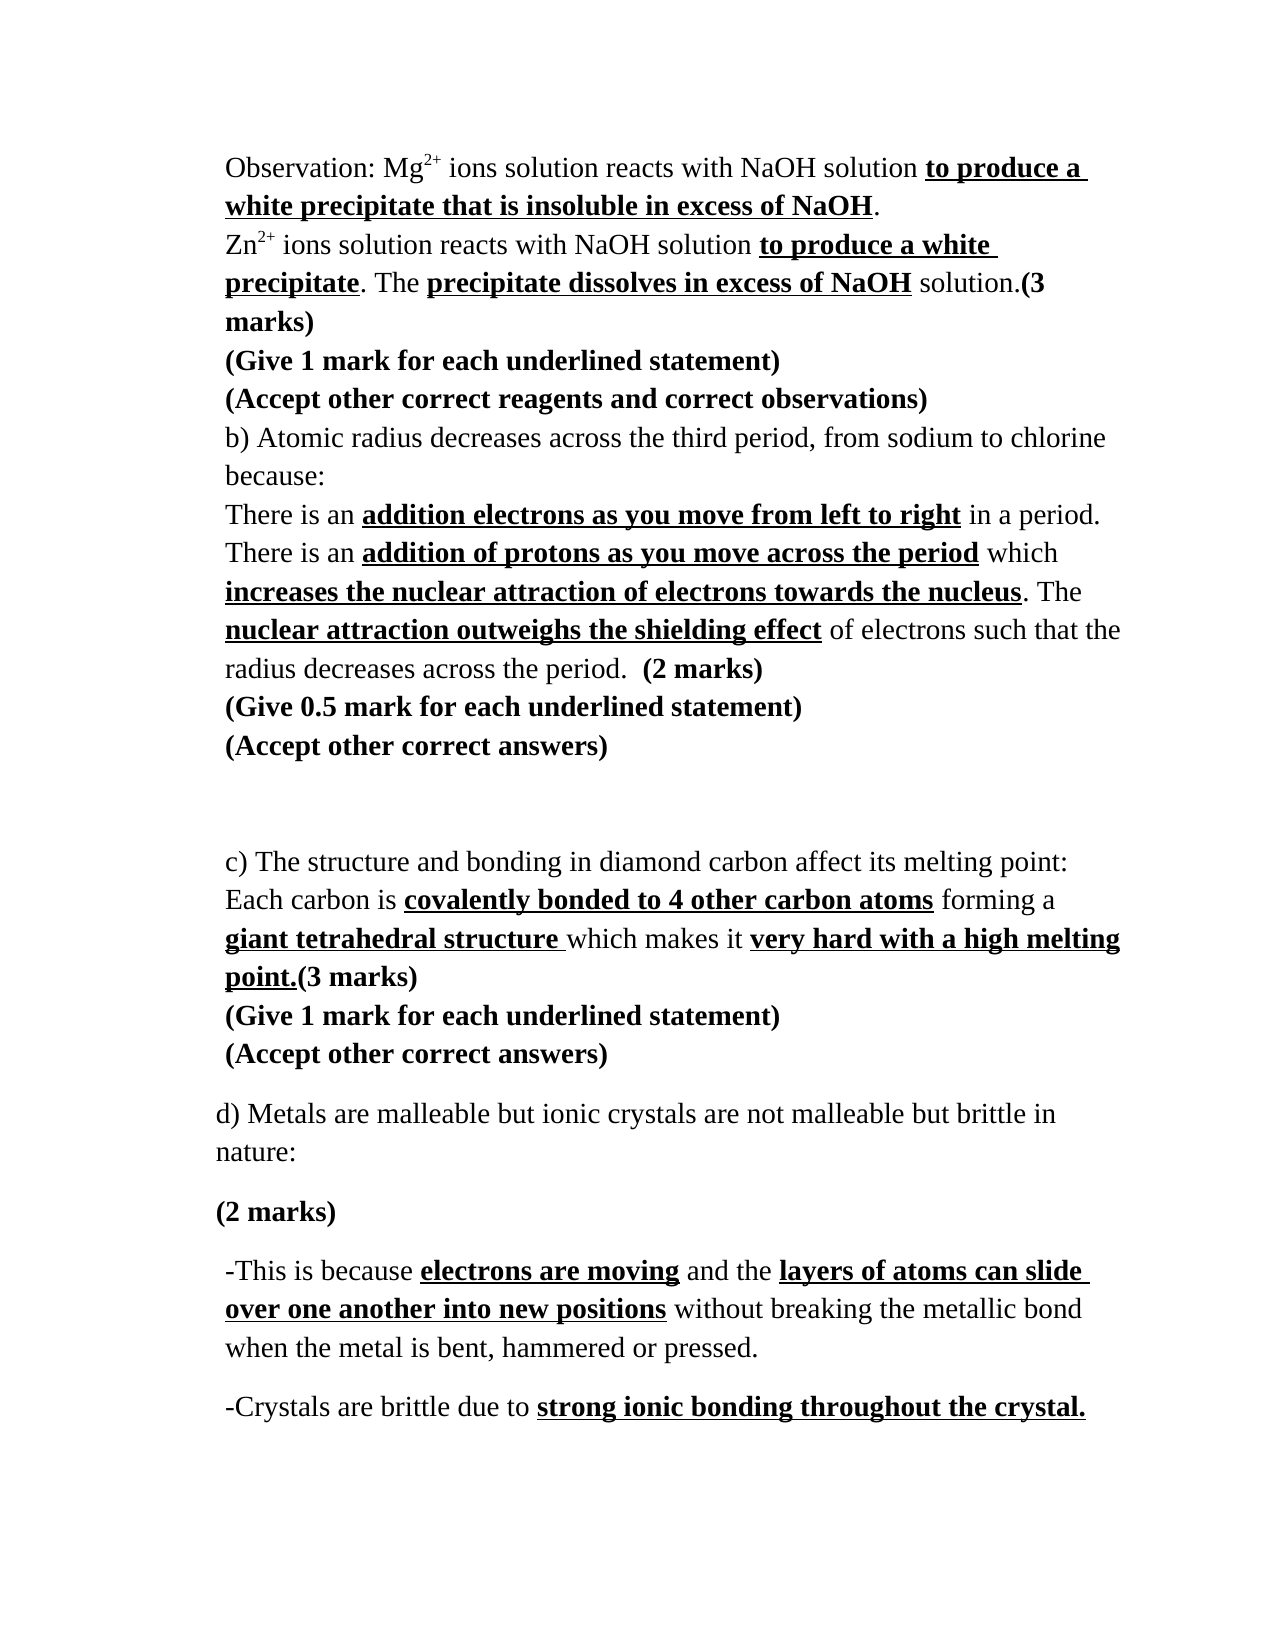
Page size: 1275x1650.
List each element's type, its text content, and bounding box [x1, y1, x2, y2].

list b) Atomic radius decreases across the third period, from sodium to chlorine because: [225, 420, 1125, 492]
text (2 marks) [216, 1194, 1125, 1227]
text d) Metals are malleable but ionic crystals are not malleable but brittle in nature: [216, 1096, 1125, 1168]
list Observation: Mg2+ ions solution reacts with NaOH solution to produce a white precipitate that is insoluble in excess of NaOH. [225, 150, 1125, 222]
list There is an addition electrons as you move from left to right in a period. There is an addition of protons as you move across the period which increases the nuclear attraction of electrons towards the nucleus. The nuclear attraction outweighs the shielding effect of electrons such that the radius decreases across the period. (2 marks) [225, 497, 1125, 684]
list (Accept other correct answers) [225, 1036, 1125, 1070]
list c) The structure and bonding in diamond carbon affect its melting point: [225, 844, 1125, 877]
list (Give 0.5 mark for each underlined statement) [225, 689, 1125, 723]
list Zn2+ ions solution reacts with NaOH solution to produce a white precipitate. The precipitate dissolves in excess of NaOH solution.(3 marks) [225, 227, 1125, 338]
text -Crystals are brittle due to strong ionic bonding throughout the crystal. [225, 1389, 1125, 1423]
list (Give 1 mark for each underlined statement) [225, 343, 1125, 376]
list (Accept other correct reagents and correct observations) [225, 381, 1125, 415]
text -This is because electrons are moving and the layers of atoms can slide over one another into new positions without breaking the metallic bond when the metal is bent, hammered or pressed. [225, 1253, 1125, 1364]
list Each carbon is covalently bonded to 4 other carbon atoms forming a giant tetrahedral structure which makes it very hard with a high melting point.(3 marks) [225, 882, 1125, 993]
list (Accept other correct answers) [225, 728, 1125, 762]
list (Give 1 mark for each underlined statement) [225, 998, 1125, 1031]
